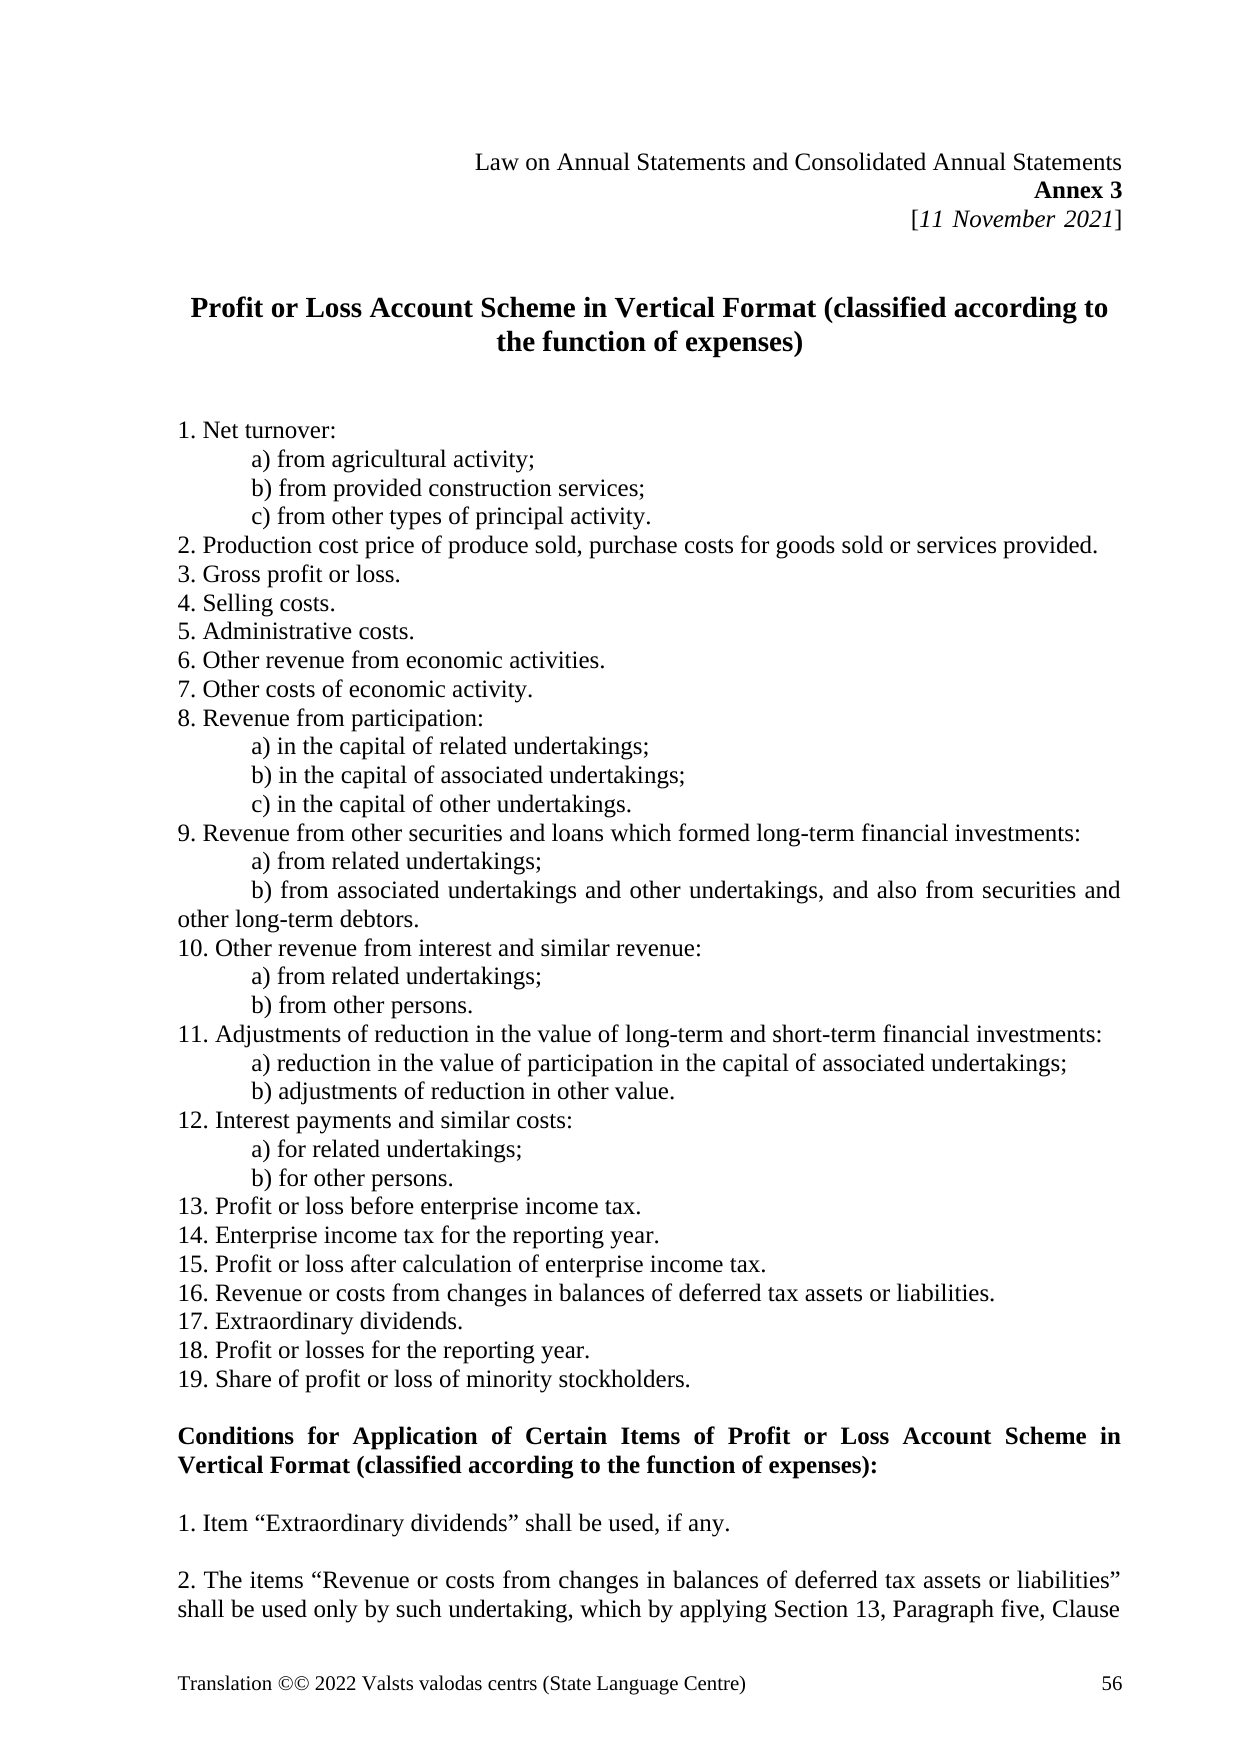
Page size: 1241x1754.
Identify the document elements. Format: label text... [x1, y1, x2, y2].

text a) reduction in the value of participation in the capital of associated undertakings; [177, 1048, 1122, 1076]
text a) from related undertakings; [177, 961, 1122, 990]
text 11. Adjustments of reduction in the value of long-term and short-term financial investments: [177, 1019, 1122, 1048]
text a) for related undertakings; [177, 1134, 1122, 1163]
text 1. Item “Extraordinary dividends” shall be used, if any. [177, 1508, 1122, 1536]
text 2. Production cost price of produce sold, purchase costs for goods sold or services provided. [177, 530, 1122, 559]
text 10. Other revenue from interest and similar revenue: [177, 933, 1122, 961]
text [11 November 2021] [177, 204, 1122, 233]
text Law on Annual Statements and Consolidated Annual Statements [177, 147, 1122, 176]
text 18. Profit or losses for the reporting year. [177, 1335, 1122, 1364]
text 4. Selling costs. [177, 588, 1122, 616]
text 8. Revenue from participation: [177, 703, 1122, 731]
text Annex 3 [177, 176, 1122, 204]
text 15. Profit or loss after calculation of enterprise income tax. [177, 1249, 1122, 1278]
text b) for other persons. [177, 1163, 1122, 1191]
text b) from associated undertakings and other undertakings, and also from securities and other long-term debtors. [177, 875, 1122, 933]
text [177, 1565, 1122, 1623]
text b) adjustments of reduction in other value. [177, 1076, 1122, 1105]
text 9. Revenue from other securities and loans which formed long-term financial investments: [177, 818, 1122, 846]
text c) from other types of principal activity. [177, 501, 1122, 530]
text b) in the capital of associated undertakings; [177, 760, 1122, 789]
text 17. Extraordinary dividends. [177, 1306, 1122, 1335]
text Conditions for Application of Certain Items of Profit or Loss Account Scheme in Vertical Format (classified according to the function of expenses): [177, 1421, 1122, 1479]
text b) from provided construction services; [177, 473, 1122, 501]
text 3. Gross profit or loss. [177, 559, 1122, 588]
text a) from agricultural activity; [177, 444, 1122, 473]
text 12. Interest payments and similar costs: [177, 1105, 1122, 1134]
text 14. Enterprise income tax for the reporting year. [177, 1220, 1122, 1249]
text a) from related undertakings; [177, 846, 1122, 875]
text 1. Net turnover: [177, 415, 1122, 444]
text a) in the capital of related undertakings; [177, 731, 1122, 760]
text 6. Other revenue from economic activities. [177, 645, 1122, 674]
text b) from other persons. [177, 990, 1122, 1019]
text c) in the capital of other undertakings. [177, 789, 1122, 818]
text 13. Profit or loss before enterprise income tax. [177, 1191, 1122, 1220]
text 19. Share of profit or loss of minority stockholders. [177, 1364, 1122, 1393]
text Profit or Loss Account Scheme in Vertical Format (classified according to the function of expenses) [177, 291, 1122, 358]
text 5. Administrative costs. [177, 616, 1122, 645]
text 16. Revenue or costs from changes in balances of deferred tax assets or liabilities. [177, 1278, 1122, 1306]
text 7. Other costs of economic activity. [177, 674, 1122, 703]
